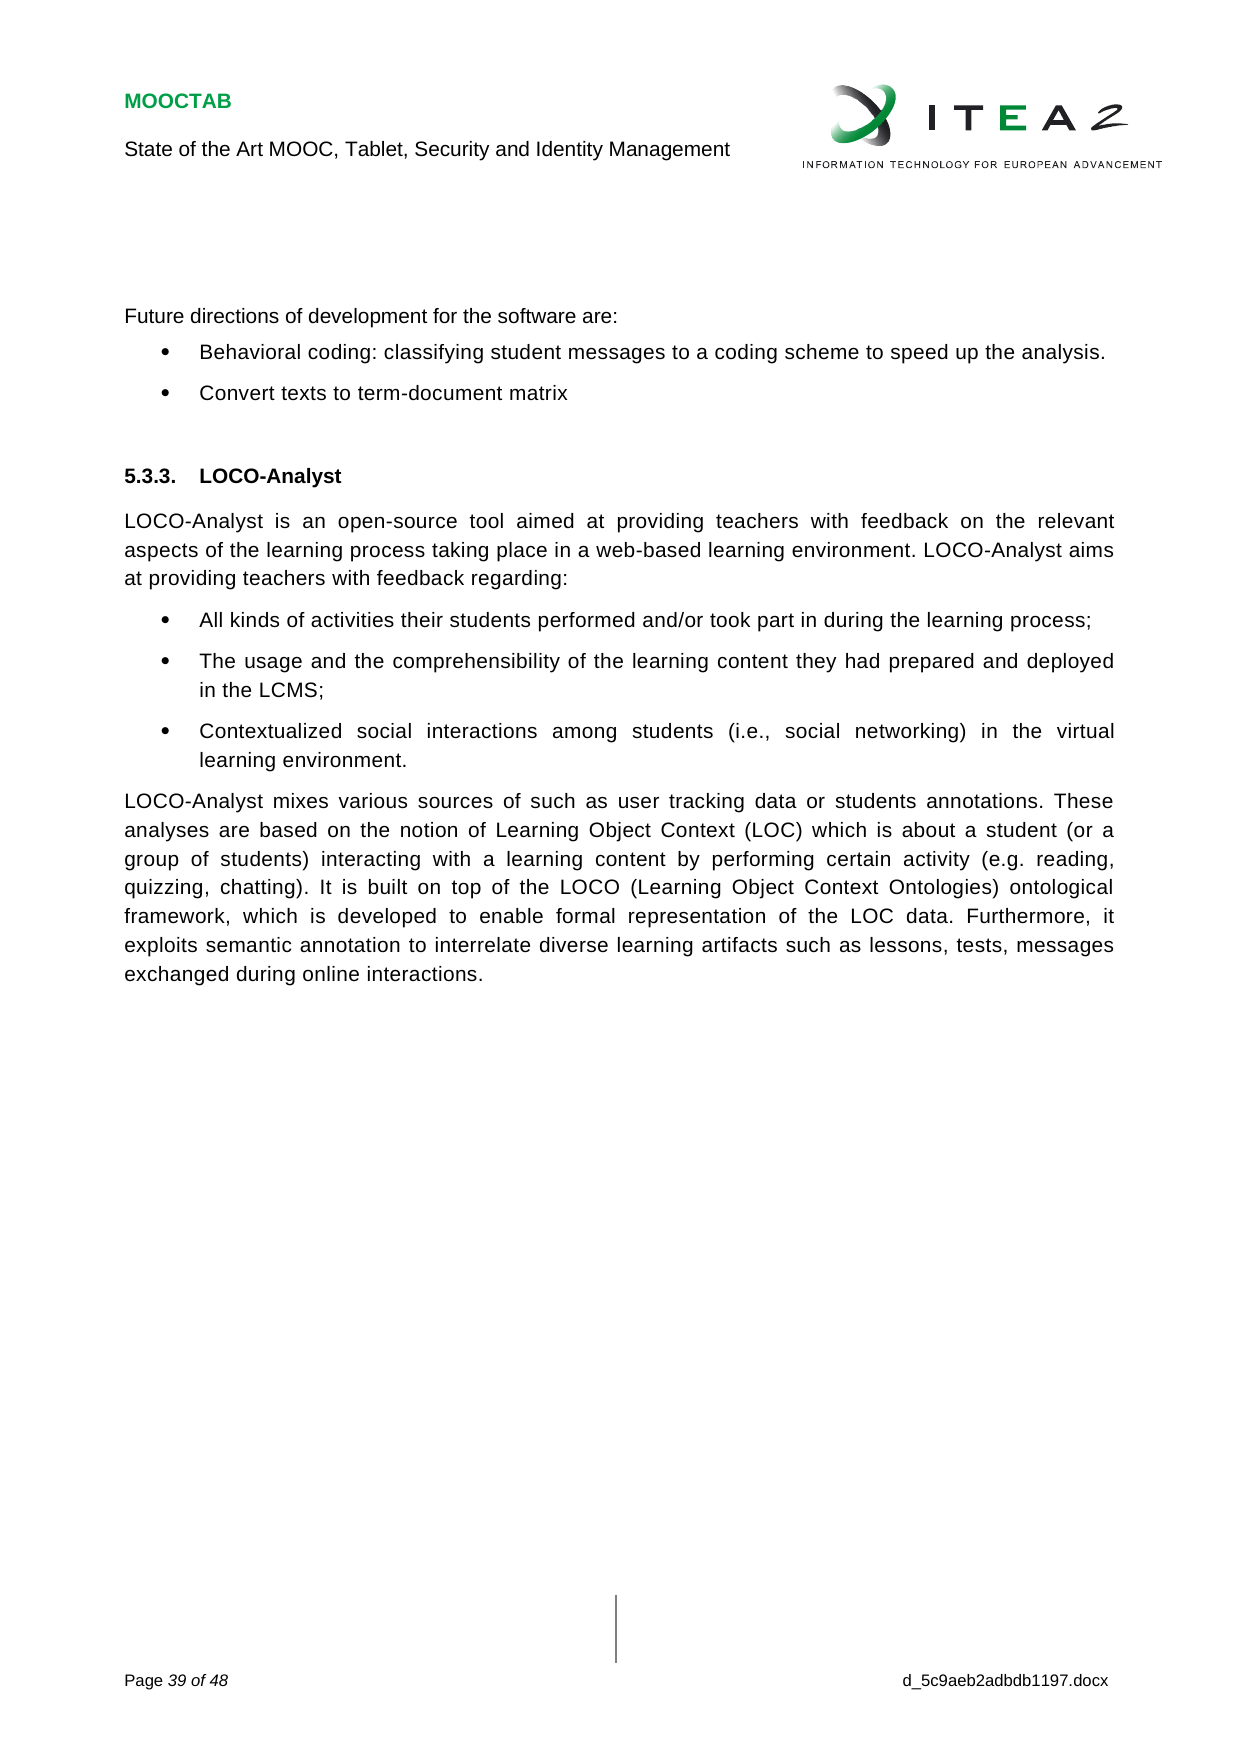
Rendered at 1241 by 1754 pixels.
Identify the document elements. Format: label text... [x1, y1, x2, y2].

list The usage and the comprehensibility of the learning content they had prepared and deployed in the LCMS; [162, 649, 1116, 702]
text LOCO-Analyst is an open-source tool aimed at providing teachers with feedback on the relevant aspects of the learning process taking place in a web-based learning environment. LOCO-Analyst aims at providing teachers with feedback regarding: [124, 509, 1116, 590]
subtitle LOCO-Analyst [124, 464, 1116, 488]
list All kinds of activities their students performed and/or took part in during the learning process; [162, 607, 1116, 631]
list Convert texts to term-document matrix [162, 381, 1116, 405]
list Contextualized social interactions among students (i.e., social networking) in the virtual learning environment. [162, 719, 1116, 772]
text Future directions of development for the software are: [124, 303, 1116, 327]
list Behavioral coding: classifying student messages to a coding scheme to speed up the analysis. [162, 340, 1116, 364]
text LOCO-Analyst mixes various sources of such as user tracking data or students annotations. These analyses are based on the notion of Learning Object Context (LOC) which is about a student (or a group of students) interacting with a learning content by performing certain activity (e.g. reading, quizzing, chatting). It is built on top of the LOCO (Learning Object Context Ontologies) ontological framework, which is developed to enable formal representation of the LOC data. Furthermore, it exploits semantic annotation to interrelate diverse learning artifacts such as lessons, tests, messages exchanged during online interactions. [124, 789, 1116, 985]
